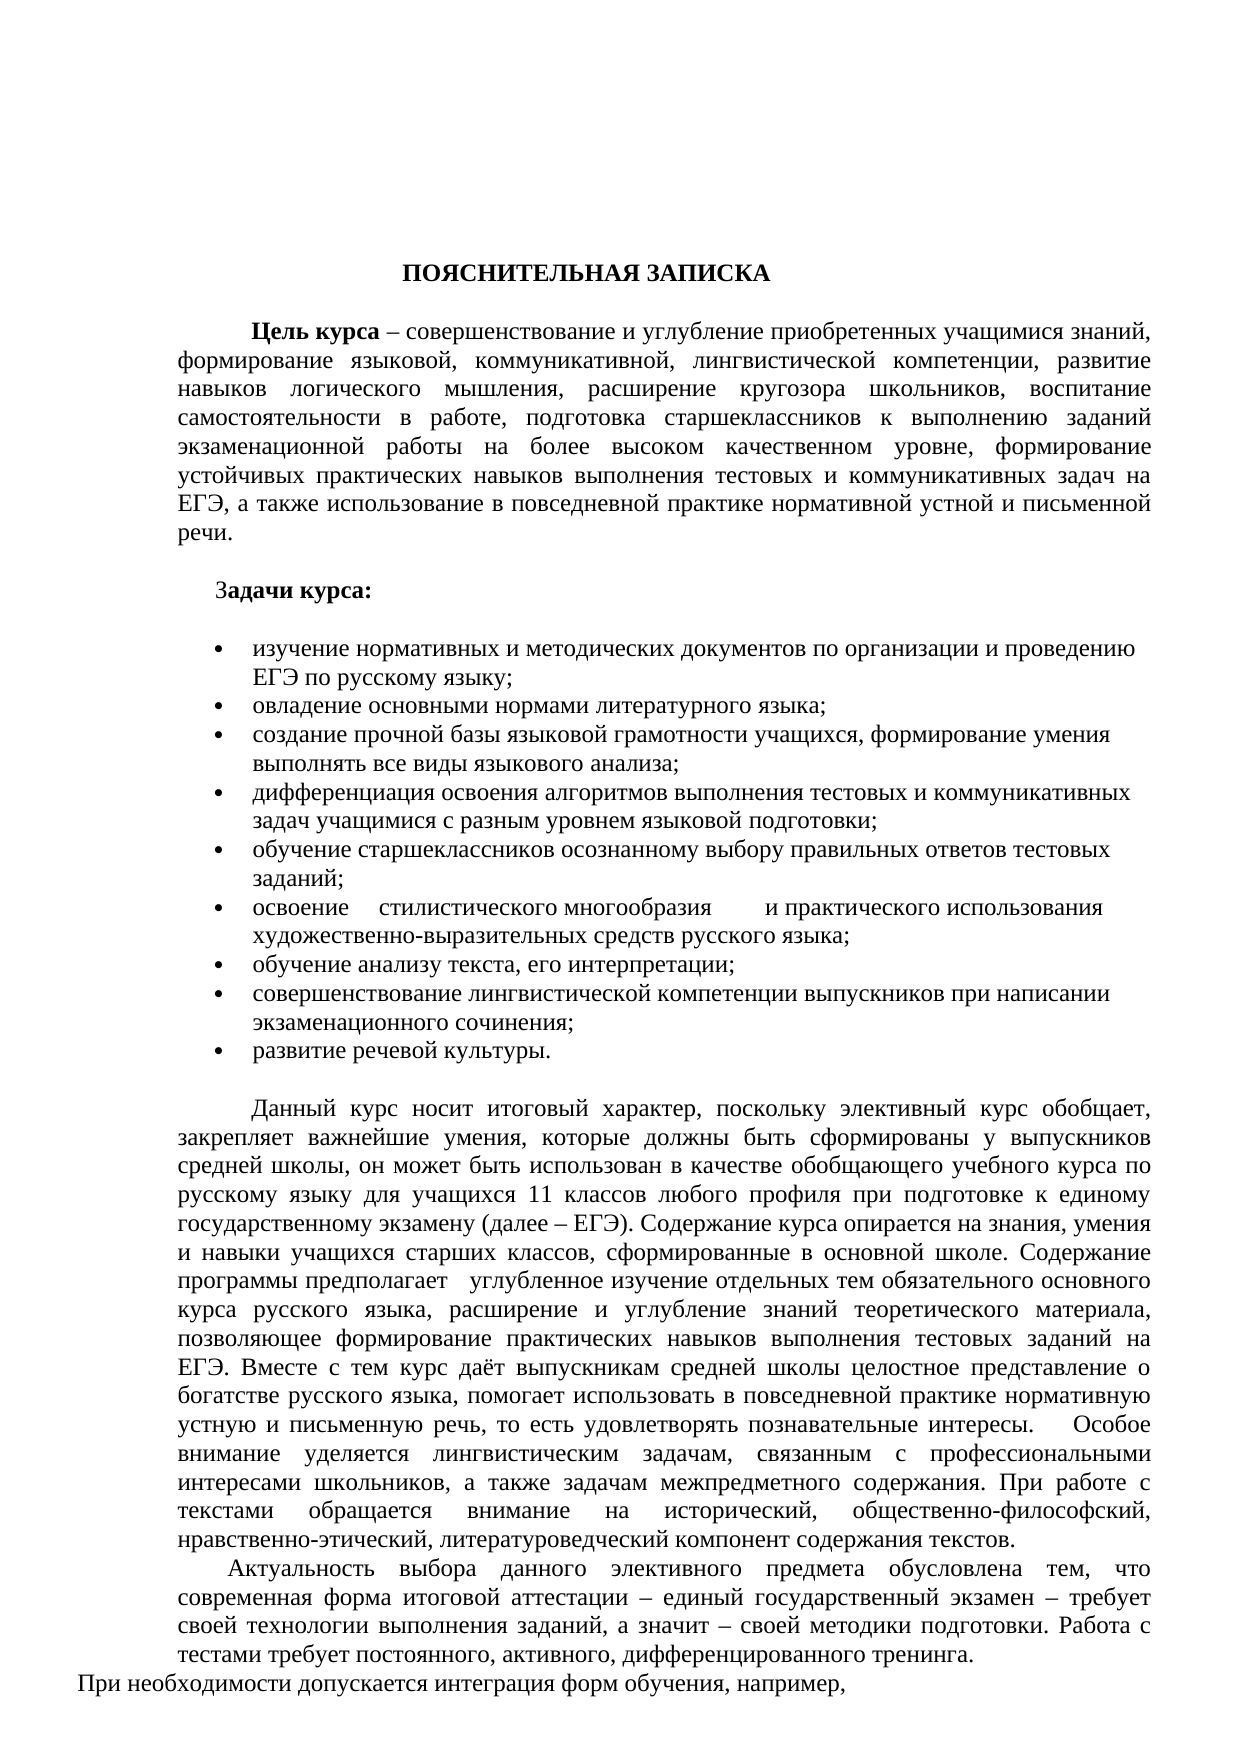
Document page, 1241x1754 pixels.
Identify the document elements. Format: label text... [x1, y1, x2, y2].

list создание прочной базы языковой грамотности учащихся, формирование умения выполнять все виды языкового анализа; [215, 719, 1151, 777]
text Актуальность выбора данного элективного предмета обусловлена тем, что современная форма итоговой аттестации – единый государственный экзамен – требует своей технологии выполнения заданий, а значит – своей методики подготовки. Работа с тестами требует постоянного, активного, дифференцированного тренинга. [177, 1553, 1152, 1668]
list освоение стилистического многообразия и практического использования художественно-выразительных средств русского языка; [215, 892, 1151, 949]
list изучение нормативных и методических документов по организации и проведению ЕГЭ по русскому языку; [215, 633, 1151, 691]
list совершенствование лингвистической компетенции выпускников при написании экзаменационного сочинения; [215, 978, 1151, 1036]
list развитие речевой культуры. [215, 1036, 1211, 1064]
text Данный курс носит итоговый характер, поскольку элективный курс обобщает, закрепляет важнейшие умения, которые должны быть сформированы у выпускников средней школы, он может быть использован в качестве обобщающего учебного курса по русскому языку для учащихся 11 классов любого профиля при подготовке к единому государственному экзамену (далее – ЕГЭ). Содержание курса опирается на знания, умения и навыки учащихся старших классов, сформированные в основной школе. Содержание программы предполагает углубленное изучение отдельных тем обязательного основного курса русского языка, расширение и углубление знаний теоретического материала, позволяющее формирование практических навыков выполнения тестовых заданий на ЕГЭ. Вместе с тем курс даёт выпускникам средней школы целостное представление о богатстве русского языка, помогает использовать в повседневной практике нормативную устную и письменную речь, то есть удовлетворять познавательные интересы. Особое внимание уделяется лингвистическим задачам, связанным с профессиональными интересами школьников, а также задачам межпредметного содержания. При работе с текстами обращается внимание на исторический, общественно-философский, нравственно-этический, литературоведческий компонент содержания текстов. [177, 1093, 1152, 1553]
list обучение старшеклассников осознанному выбору правильных ответов тестовых заданий; [215, 834, 1151, 892]
text Цель курса – совершенствование и углубление приобретенных учащимися знаний, формирование языковой, коммуникативной, лингвистической компетенции, развитие навыков логического мышления, расширение кругозора школьников, воспитание самостоятельности в работе, подготовка старшеклассников к выполнению заданий экзаменационной работы на более высоком качественном уровне, формирование устойчивых практических навыков выполнения тестовых и коммуникативных задач на ЕГЭ, а также использование в повседневной практике нормативной устной и письменной речи. [177, 316, 1152, 546]
list дифференциация освоения алгоритмов выполнения тестовых и коммуникативных задач учащимися с разным уровнем языковой подготовки; [215, 777, 1151, 834]
list обучение анализу текста, его интерпретации; [215, 949, 1211, 978]
text Задачи курса: [215, 575, 1211, 604]
text ПОЯСНИТЕЛЬНАЯ ЗАПИСКА [77, 258, 1211, 287]
text При необходимости допускается интеграция форм обучения, например, [77, 1668, 1211, 1697]
list овладение основными нормами литературного языка; [215, 691, 1211, 719]
